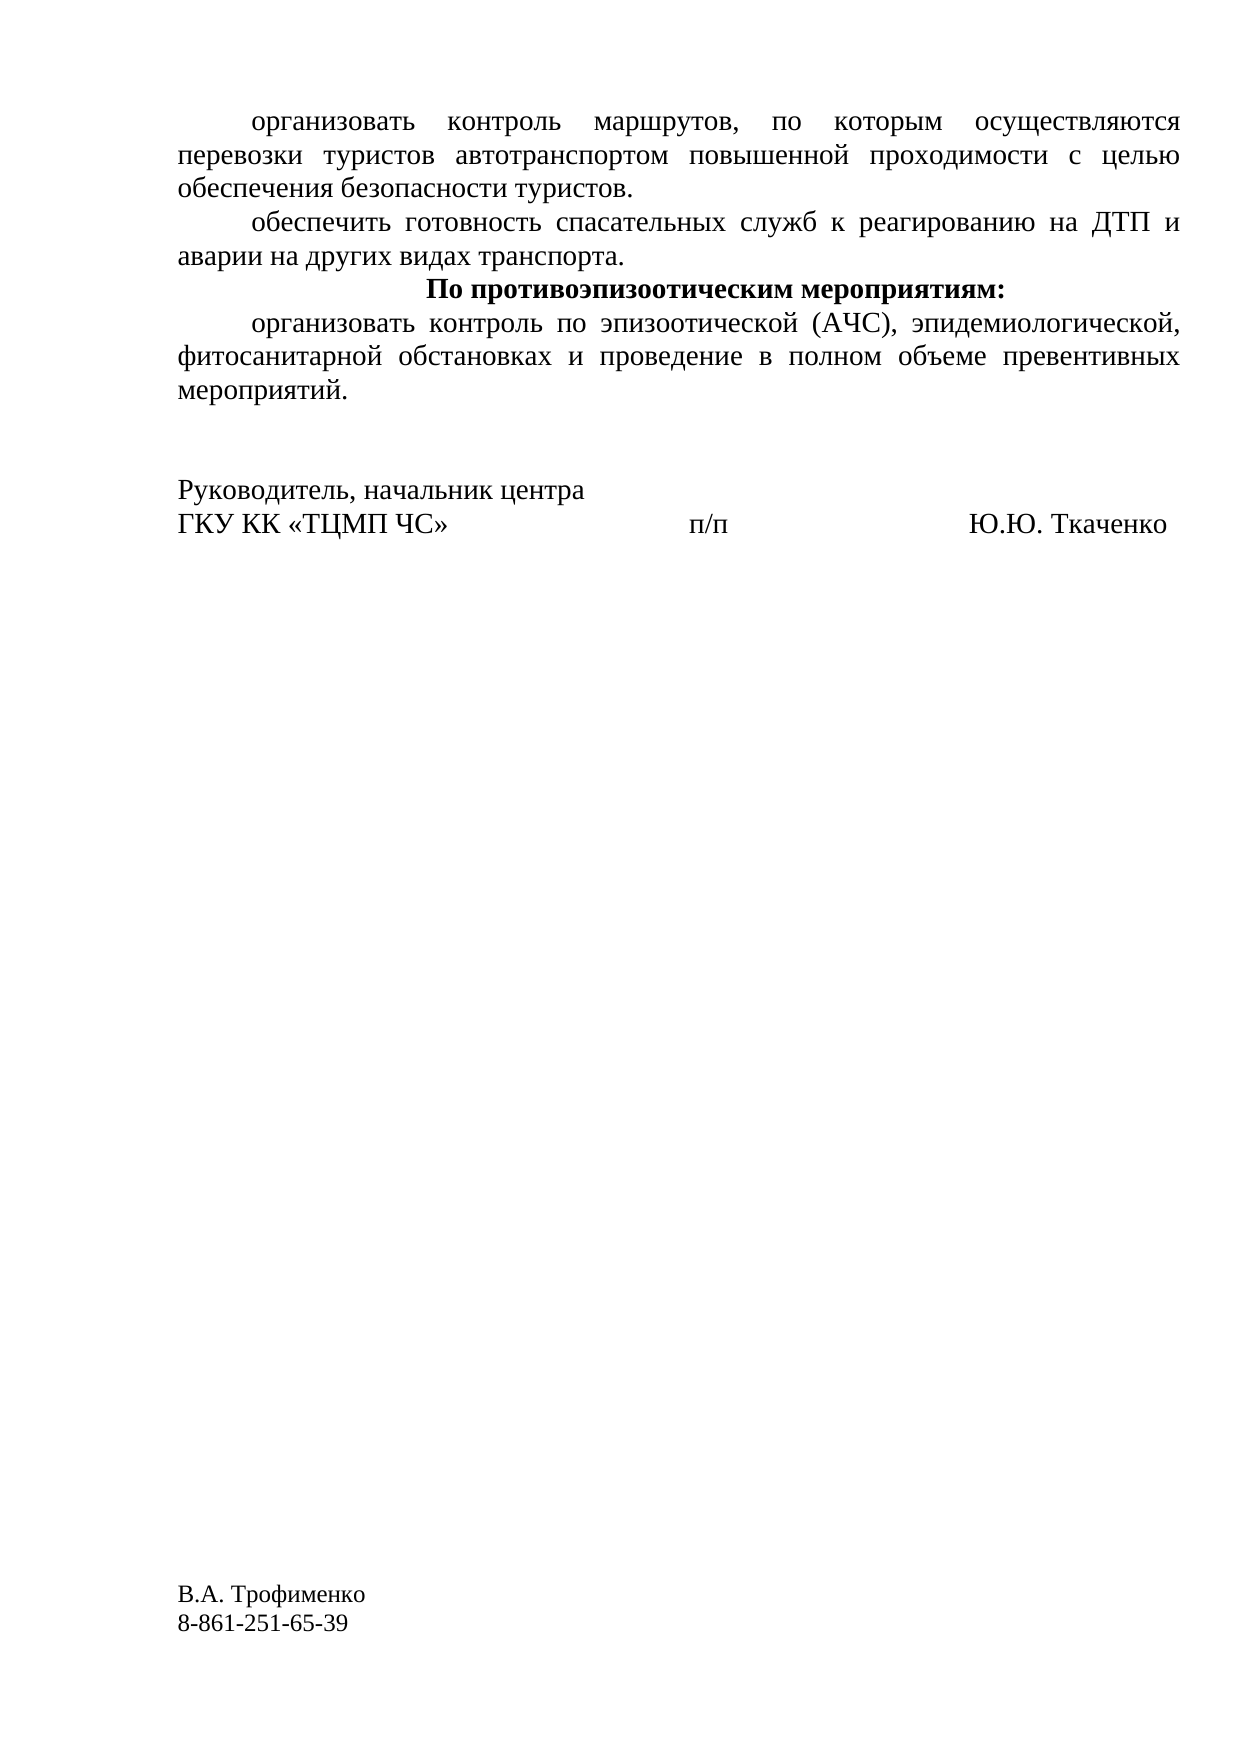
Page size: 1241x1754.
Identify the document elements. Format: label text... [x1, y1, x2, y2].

text организовать контроль маршрутов, по которым осуществляются перевозки туристов автотранспортом повышенной проходимости с целью обеспечения безопасности туристов. [177, 103, 1181, 204]
text По противоэпизоотическим мероприятиям: [177, 271, 1181, 305]
text 8-861-251-65-39 [177, 1608, 1181, 1637]
text организовать контроль по эпизоотической (АЧС), эпидемиологической, фитосанитарной обстановках и проведение в полном объеме превентивных мероприятий. [177, 305, 1181, 405]
text ГКУ КК «ТЦМП ЧС» п/п Ю.Ю. Ткаченко [177, 506, 1181, 539]
text Руководитель, начальник центра [177, 472, 1181, 506]
text В.А. Трофименко [177, 1579, 1181, 1608]
text обеспечить готовность спасательных служб к реагированию на ДТП и аварии на других видах транспорта. [177, 204, 1181, 271]
